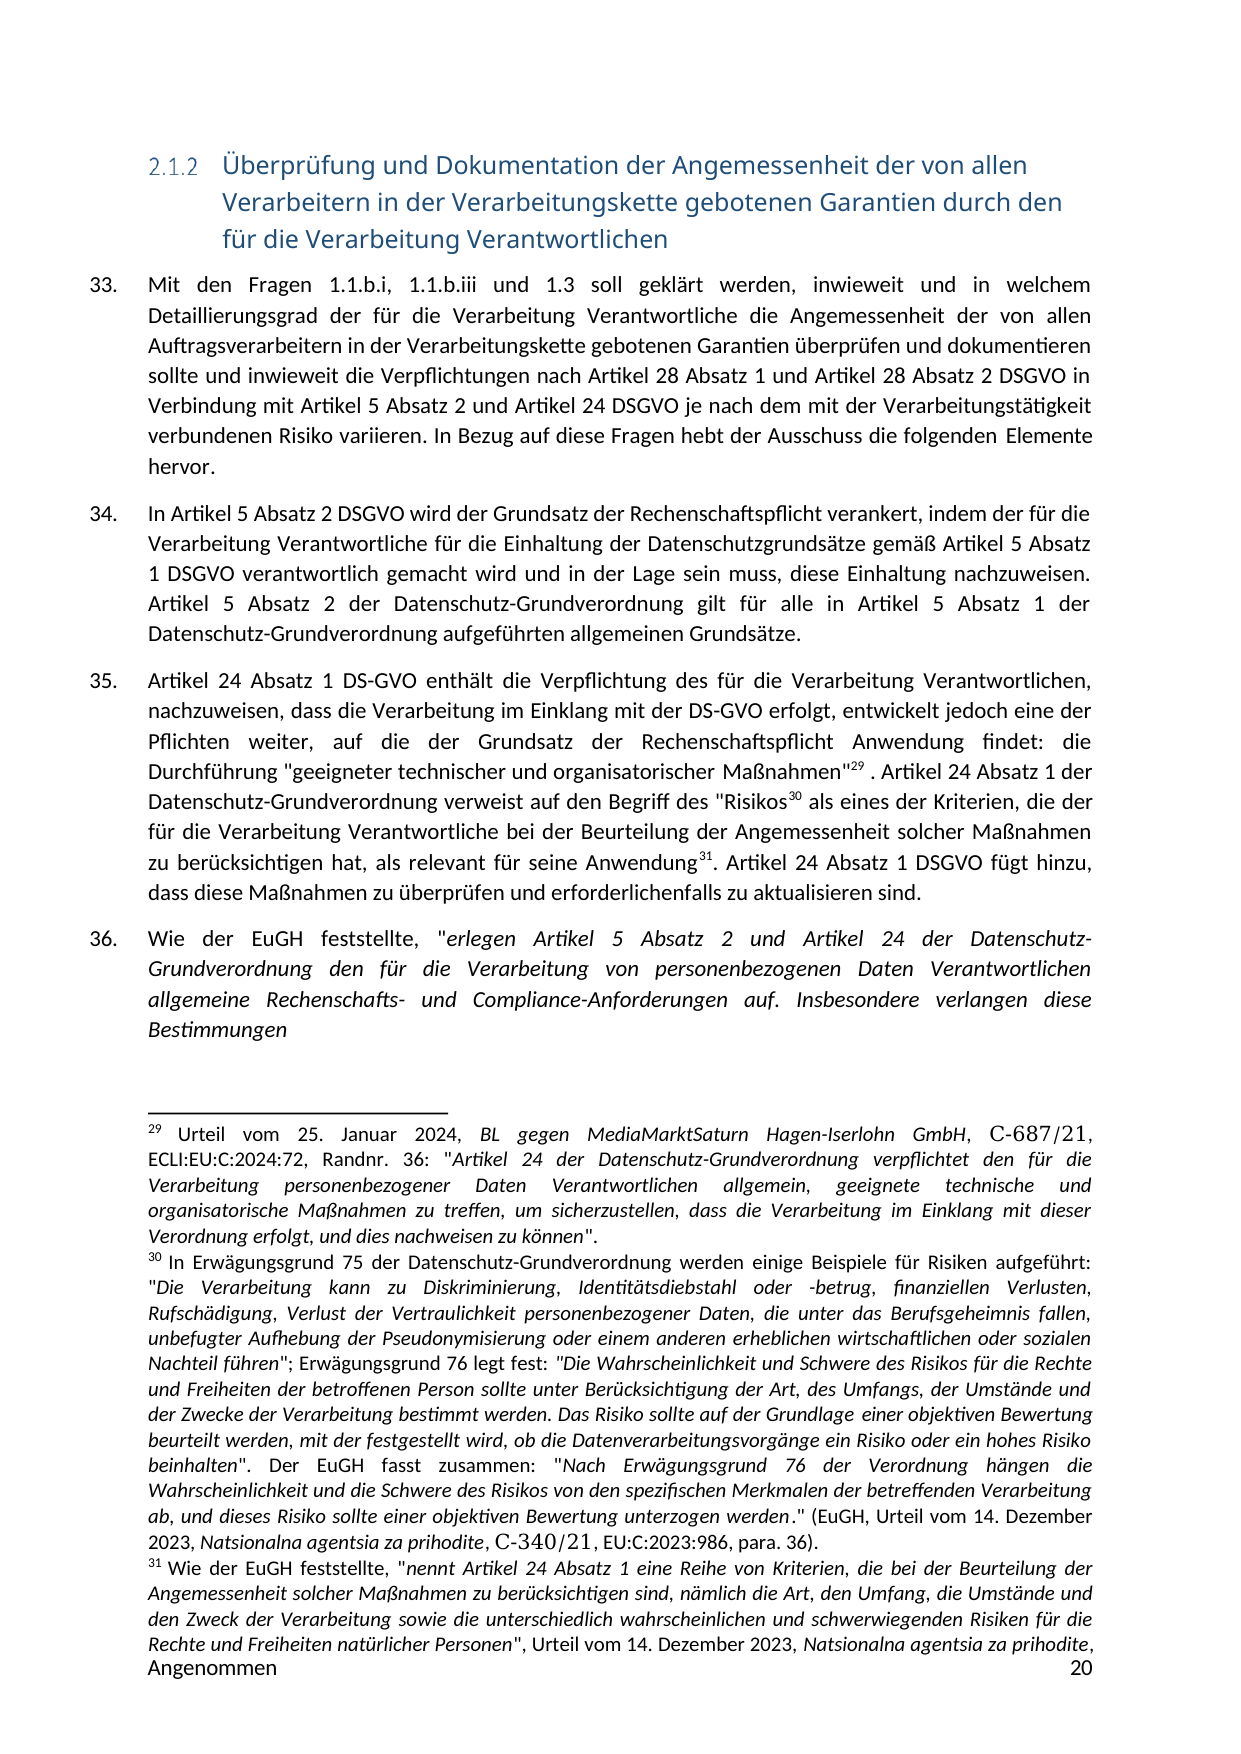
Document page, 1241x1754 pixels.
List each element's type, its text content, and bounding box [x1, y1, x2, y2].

list Artikel 24 Absatz 1 DS-GVO enthält die Verpflichtung des für die Verarbeitung Verantwortlichen, nachzuweisen, dass die Verarbeitung im Einklang mit der DS-GVO erfolgt, entwickelt jedoch eine der Pflichten weiter, auf die der Grundsatz der Rechenschaftspflicht Anwendung findet: die Durchführung "geeigneter technischer und organisatorischer Maßnahmen"29 . Artikel 24 Absatz 1 der Datenschutz-Grundverordnung verweist auf den Begriff des "Risikos30 als eines der Kriterien, die der für die Verarbeitung Verantwortliche bei der Beurteilung der Angemessenheit solcher Maßnahmen zu berücksichtigen hat, als relevant für seine Anwendung31. Artikel 24 Absatz 1 DSGVO fügt hinzu, dass diese Maßnahmen zu überprüfen und erforderlichenfalls zu aktualisieren sind. [89, 666, 1093, 906]
list In Artikel 5 Absatz 2 DSGVO wird der Grundsatz der Rechenschaftspflicht verankert, indem der für die Verarbeitung Verantwortliche für die Einhaltung der Datenschutzgrundsätze gemäß Artikel 5 Absatz 1 DSGVO verantwortlich gemacht wird und in der Lage sein muss, diese Einhaltung nachzuweisen. Artikel 5 Absatz 2 der Datenschutz-Grundverordnung gilt für alle in Artikel 5 Absatz 1 der Datenschutz-Grundverordnung aufgeführten allgemeinen Grundsätze. [89, 499, 1093, 648]
text 29 Urteil vom 25. Januar 2024, BL gegen MediaMarktSaturn Hagen-Iserlohn GmbH, C-687/21, ECLI:EU:C:2024:72, Randnr. 36: "Artikel 24 der Datenschutz-Grundverordnung verpflichtet den für die Verarbeitung personenbezogener Daten Verantwortlichen allgemein, geeignete technische und organisatorische Maßnahmen zu treffen, um sicherzustellen, dass die Verarbeitung im Einklang mit dieser Verordnung erfolgt, und dies nachweisen zu können". [148, 1121, 1093, 1248]
list Mit den Fragen 1.1.b.i, 1.1.b.iii und 1.3 soll geklärt werden, inwieweit und in welchem Detaillierungsgrad der für die Verarbeitung Verantwortliche die Angemessenheit der von allen Auftragsverarbeitern in der Verarbeitungskette gebotenen Garantien überprüfen und dokumentieren sollte und inwieweit die Verpflichtungen nach Artikel 28 Absatz 1 und Artikel 28 Absatz 2 DSGVO in Verbindung mit Artikel 5 Absatz 2 und Artikel 24 DSGVO je nach dem mit der Verarbeitungstätigkeit verbundenen Risiko variieren. In Bezug auf diese Fragen hebt der Ausschuss die folgenden Elemente hervor. [89, 271, 1093, 480]
text 30 In Erwägungsgrund 75 der Datenschutz-Grundverordnung werden einige Beispiele für Risiken aufgeführt: "Die Verarbeitung kann zu Diskriminierung, Identitätsdiebstahl oder -betrug, finanziellen Verlusten, Rufschädigung, Verlust der Vertraulichkeit personenbezogener Daten, die unter das Berufsgeheimnis fallen, unbefugter Aufhebung der Pseudonymisierung oder einem anderen erheblichen wirtschaftlichen oder sozialen Nachteil führen"; Erwägungsgrund 76 legt fest: "Die Wahrscheinlichkeit und Schwere des Risikos für die Rechte und Freiheiten der betroffenen Person sollte unter Berücksichtigung der Art, des Umfangs, der Umstände und der Zwecke der Verarbeitung bestimmt werden. Das Risiko sollte auf der Grundlage einer objektiven Bewertung beurteilt werden, mit der festgestellt wird, ob die Datenverarbeitungsvorgänge ein Risiko oder ein hohes Risiko beinhalten". Der EuGH fasst zusammen: "Nach Erwägungsgrund 76 der Verordnung hängen die Wahrscheinlichkeit und die Schwere des Risikos von den spezifischen Merkmalen der betreffenden Verarbeitung ab, und dieses Risiko sollte einer objektiven Bewertung unterzogen werden." (EuGH, Urteil vom 14. Dezember 2023, Natsionalna agentsia za prihodite, C-340/21, EU:C:2023:986, para. 36). [148, 1248, 1093, 1554]
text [148, 1554, 1094, 1657]
subtitle Überprüfung und Dokumentation der Angemessenheit der von allen Verarbeitern in der Verarbeitungskette gebotenen Garantien durch den für die Verarbeitung Verantwortlichen [149, 148, 1075, 256]
picture [149, 157, 197, 175]
list Wie der EuGH feststellte, "erlegen Artikel 5 Absatz 2 und Artikel 24 der Datenschutz-Grundverordnung den für die Verarbeitung von personenbezogenen Daten Verantwortlichen allgemeine Rechenschafts- und Compliance-Anforderungen auf. Insbesondere verlangen diese Bestimmungen [89, 924, 1093, 1043]
